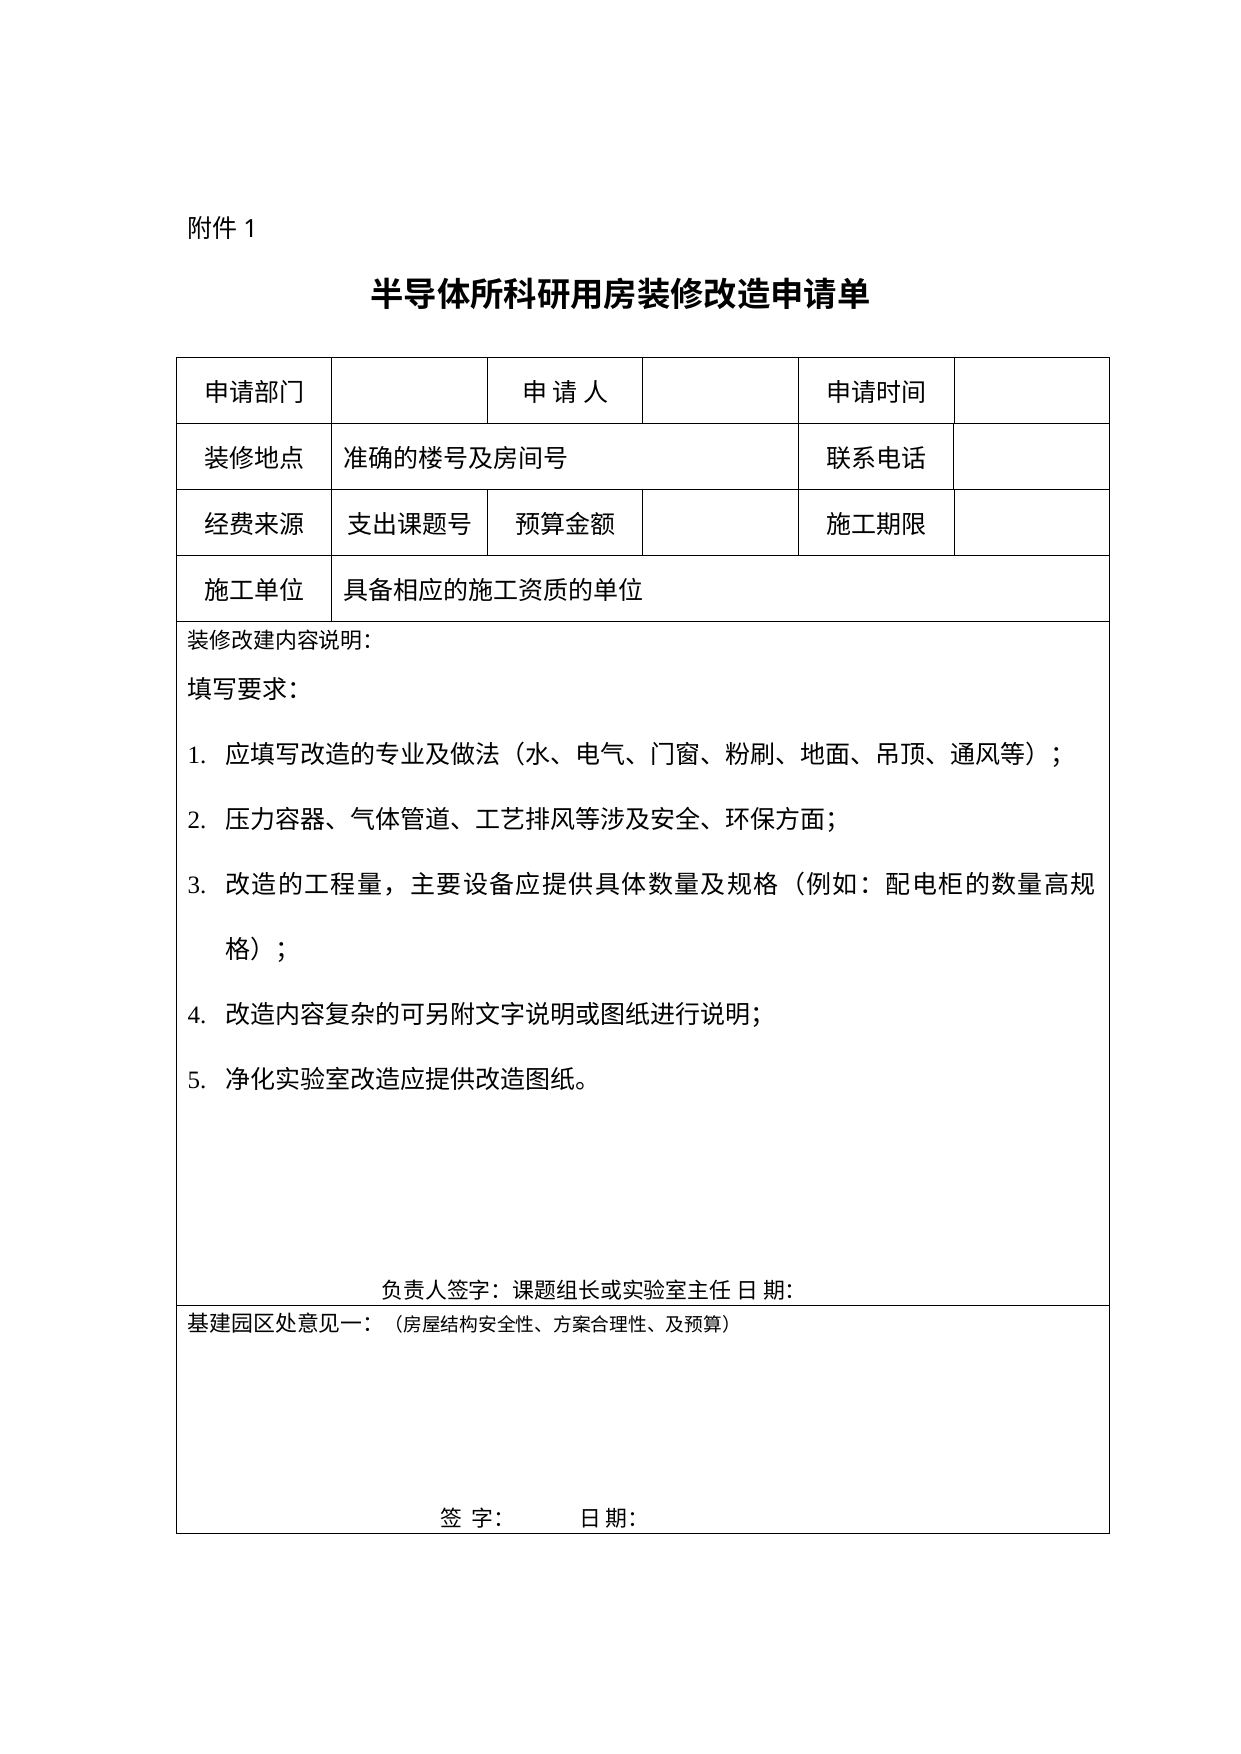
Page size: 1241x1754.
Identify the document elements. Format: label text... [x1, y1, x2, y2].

table_header 申请时间 [799, 358, 954, 423]
table_cell 施工单位 [177, 556, 331, 621]
table_cell 经费来源 [177, 490, 331, 555]
table_header [332, 358, 487, 423]
table_cell 具备相应的施工资质的单位 [332, 556, 1109, 621]
table_cell [643, 490, 798, 555]
table_cell 施工期限 [799, 490, 954, 555]
table_cell 装修地点 [177, 424, 331, 489]
table_cell 联系电话 [799, 424, 953, 489]
table_cell [955, 490, 1109, 555]
table_cell 基建园区处意见一：（房屋结构安全性、方案合理性、及预算） 签 字： 日 期： [177, 1306, 1109, 1533]
table_header 申 请 人 [488, 358, 642, 423]
table_cell 预算金额 [488, 490, 642, 555]
table_header [955, 358, 1109, 423]
text 附件 1 [187, 194, 1053, 259]
table_header 申请部门 [177, 358, 331, 423]
text 半导体所科研用房装修改造申请单 [187, 259, 1053, 324]
table_cell [954, 424, 1109, 489]
table_header [643, 358, 798, 423]
table_cell 支出课题号 [332, 490, 487, 555]
table_cell 准确的楼号及房间号 [332, 424, 798, 489]
table_cell 装修改建内容说明： 填写要求： 应填写改造的专业及做法（水、电气、门窗、粉刷、地面、吊顶、通风等）； 压力容器、气体管道、工艺排风等涉及安全、环保方面； 改造的工程量，主要设备应提供具体数量及规格（例如：配电柜的数量高规格）； 改造内容复杂的可另附文字说明或图纸进行说明； 净化实验室改造应提供改造图纸。 负责人签字：课题组长或实验室主任 日 期： [177, 622, 1109, 1305]
